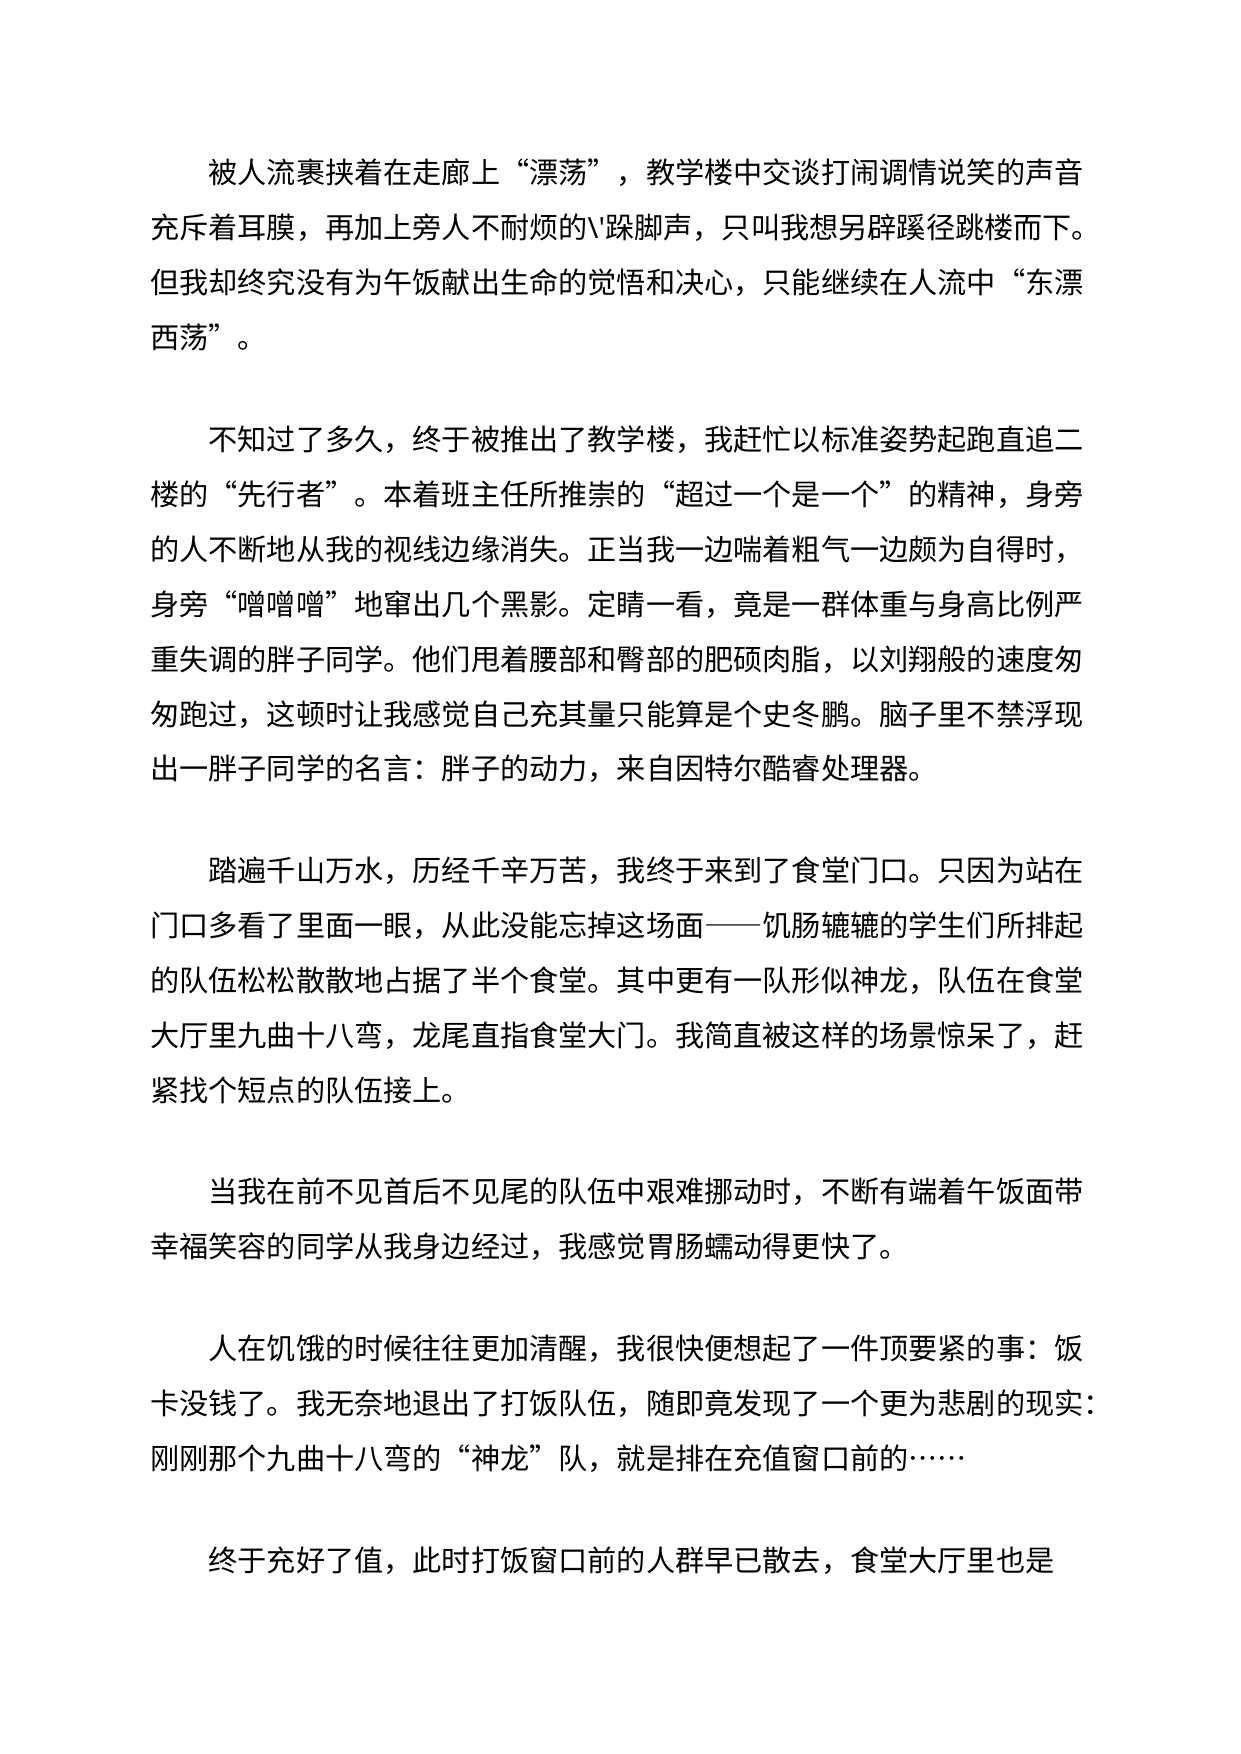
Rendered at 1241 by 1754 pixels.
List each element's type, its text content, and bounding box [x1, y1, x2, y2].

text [150, 1537, 1090, 1579]
text 人在饥饿的时候往往更加清醒，我很快便想起了一件顶要紧的事：饭卡没钱了。我无奈地退出了打饭队伍，随即竟发现了一个更为悲剧的现实：刚刚那个九曲十八弯的“神龙”队，就是排在充值窗口前的…… [150, 1326, 1090, 1478]
text 当我在前不见首后不见尾的队伍中艰难挪动时，不断有端着午饭面带幸福笑容的同学从我身边经过，我感觉胃肠蠕动得更快了。 [150, 1169, 1090, 1266]
text 不知过了多久，终于被推出了教学楼，我赶忙以标准姿势起跑直追二楼的“先行者”。本着班主任所推崇的“超过一个是一个”的精神，身旁的人不断地从我的视线边缘消失。正当我一边喘着粗气一边颇为自得时，身旁“噌噌噌”地窜出几个黑影。定睛一看，竟是一群体重与身高比例严重失调的胖子同学。他们甩着腰部和臀部的肥硕肉脂，以刘翔般的速度匆匆跑过，这顿时让我感觉自己充其量只能算是个史冬鹏。脑子里不禁浮现出一胖子同学的名言：胖子的动力，来自因特尔酷睿处理器。 [150, 417, 1090, 788]
text 被人流裹挟着在走廊上“漂荡”，教学楼中交谈打闹调情说笑的声音充斥着耳膜，再加上旁人不耐烦的\'跺脚声，只叫我想另辟蹊径跳楼而下。但我却终究没有为午饭献出生命的觉悟和决心，只能继续在人流中“东漂西荡”。 [150, 150, 1090, 357]
text 踏遍千山万水，历经千辛万苦，我终于来到了食堂门口。只因为站在门口多看了里面一眼，从此没能忘掉这场面——饥肠辘辘的学生们所排起的队伍松松散散地占据了半个食堂。其中更有一队形似神龙，队伍在食堂大厅里九曲十八弯，龙尾直指食堂大门。我简直被这样的场景惊呆了，赶紧找个短点的队伍接上。 [150, 848, 1090, 1109]
